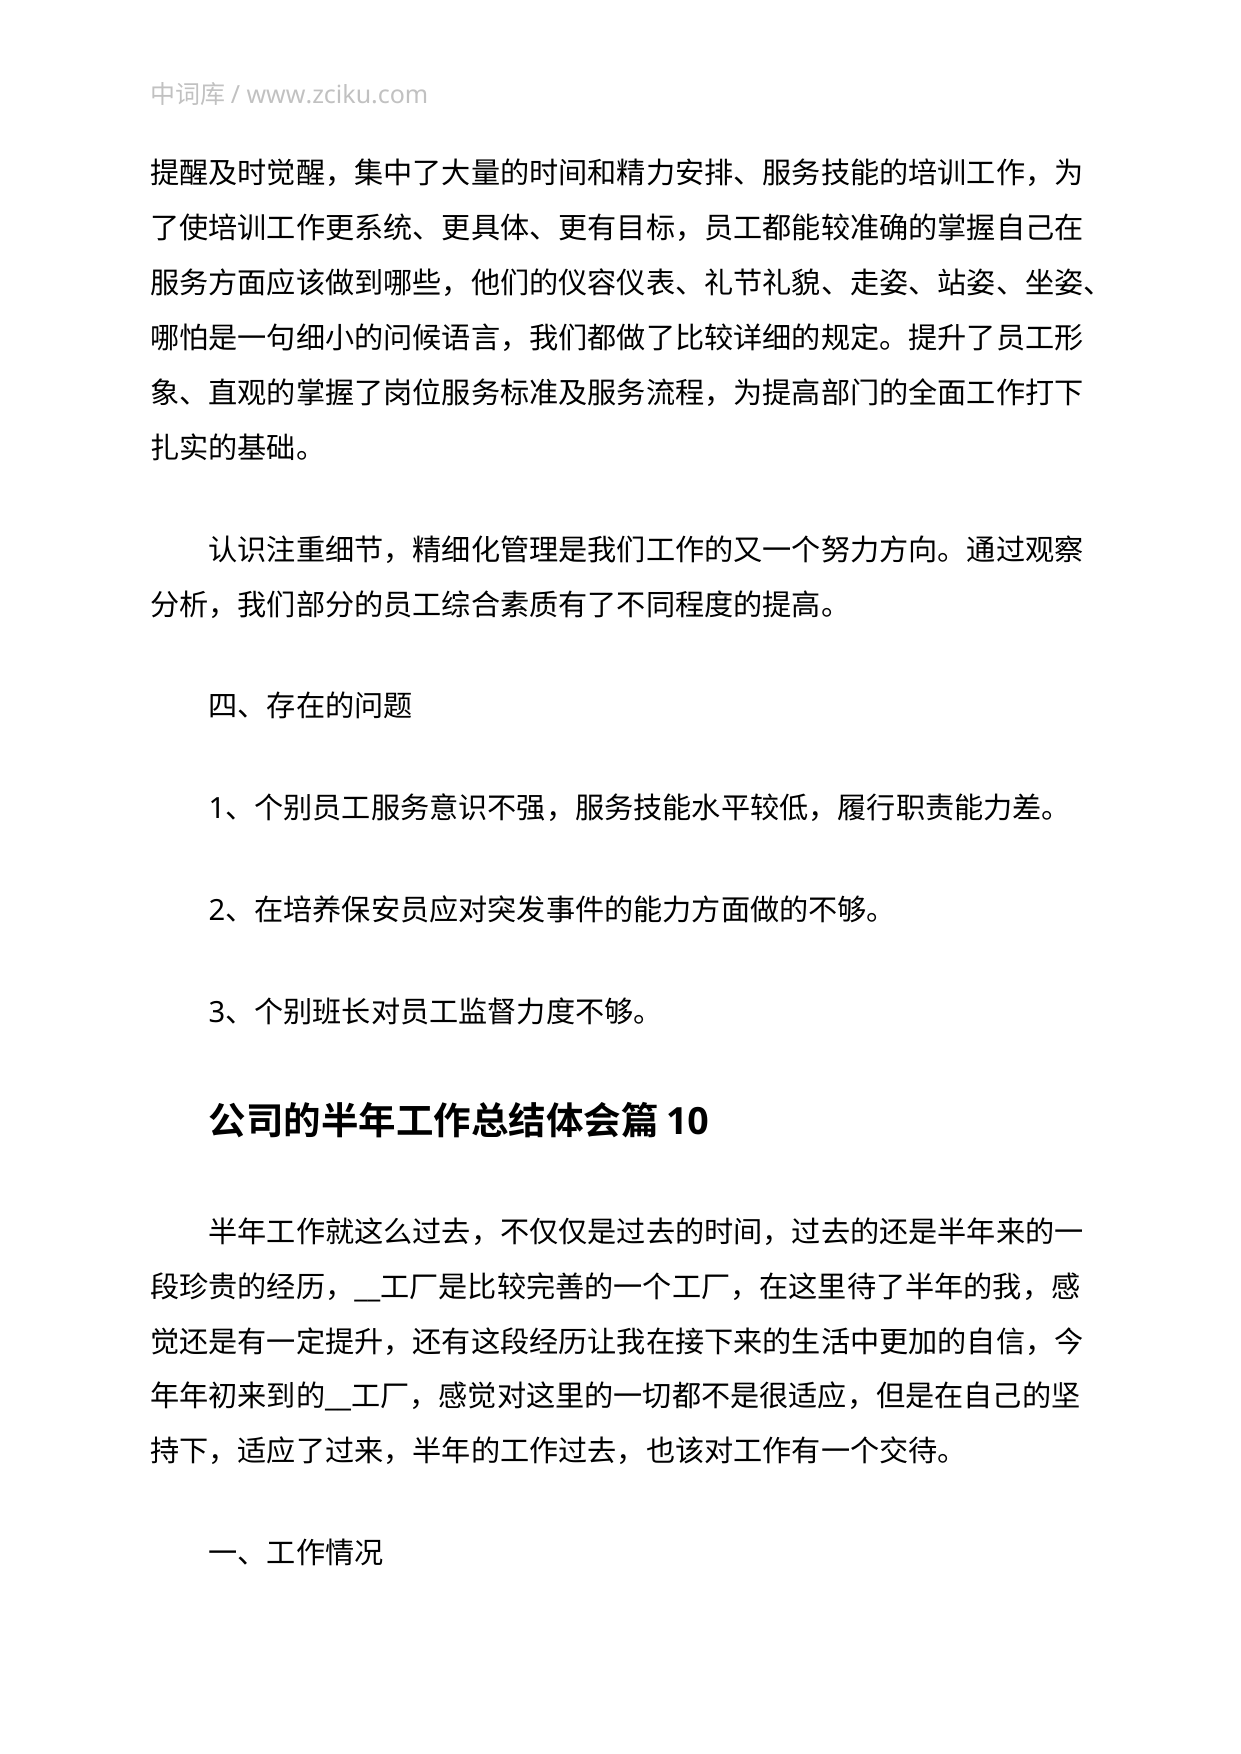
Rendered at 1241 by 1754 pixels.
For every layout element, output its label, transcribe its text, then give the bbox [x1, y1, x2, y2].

text 1、个别员工服务意识不强，服务技能水平较低，履行职责能力差。 [150, 785, 1090, 827]
text 公司的半年工作总结体会篇10 [150, 1091, 1090, 1145]
text 3、个别班长对员工监督力度不够。 [150, 989, 1090, 1031]
text 半年工作就这么过去，不仅仅是过去的时间，过去的还是半年来的一段珍贵的经历，__工厂是比较完善的一个工厂，在这里待了半年的我，感觉还是有一定提升，还有这段经历让我在接下来的生活中更加的自信，今年年初来到的__工厂，感觉对这里的一切都不是很适应，但是在自己的坚持下，适应了过来，半年的工作过去，也该对工作有一个交待。 [150, 1208, 1090, 1470]
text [150, 150, 1090, 467]
text 2、在培养保安员应对突发事件的能力方面做的不够。 [150, 887, 1090, 929]
text 认识注重细节，精细化管理是我们工作的又一个努力方向。通过观察分析，我们部分的员工综合素质有了不同程度的提高。 [150, 526, 1090, 623]
text 一、工作情况 [150, 1530, 1090, 1572]
text 四、存在的问题 [150, 683, 1090, 725]
